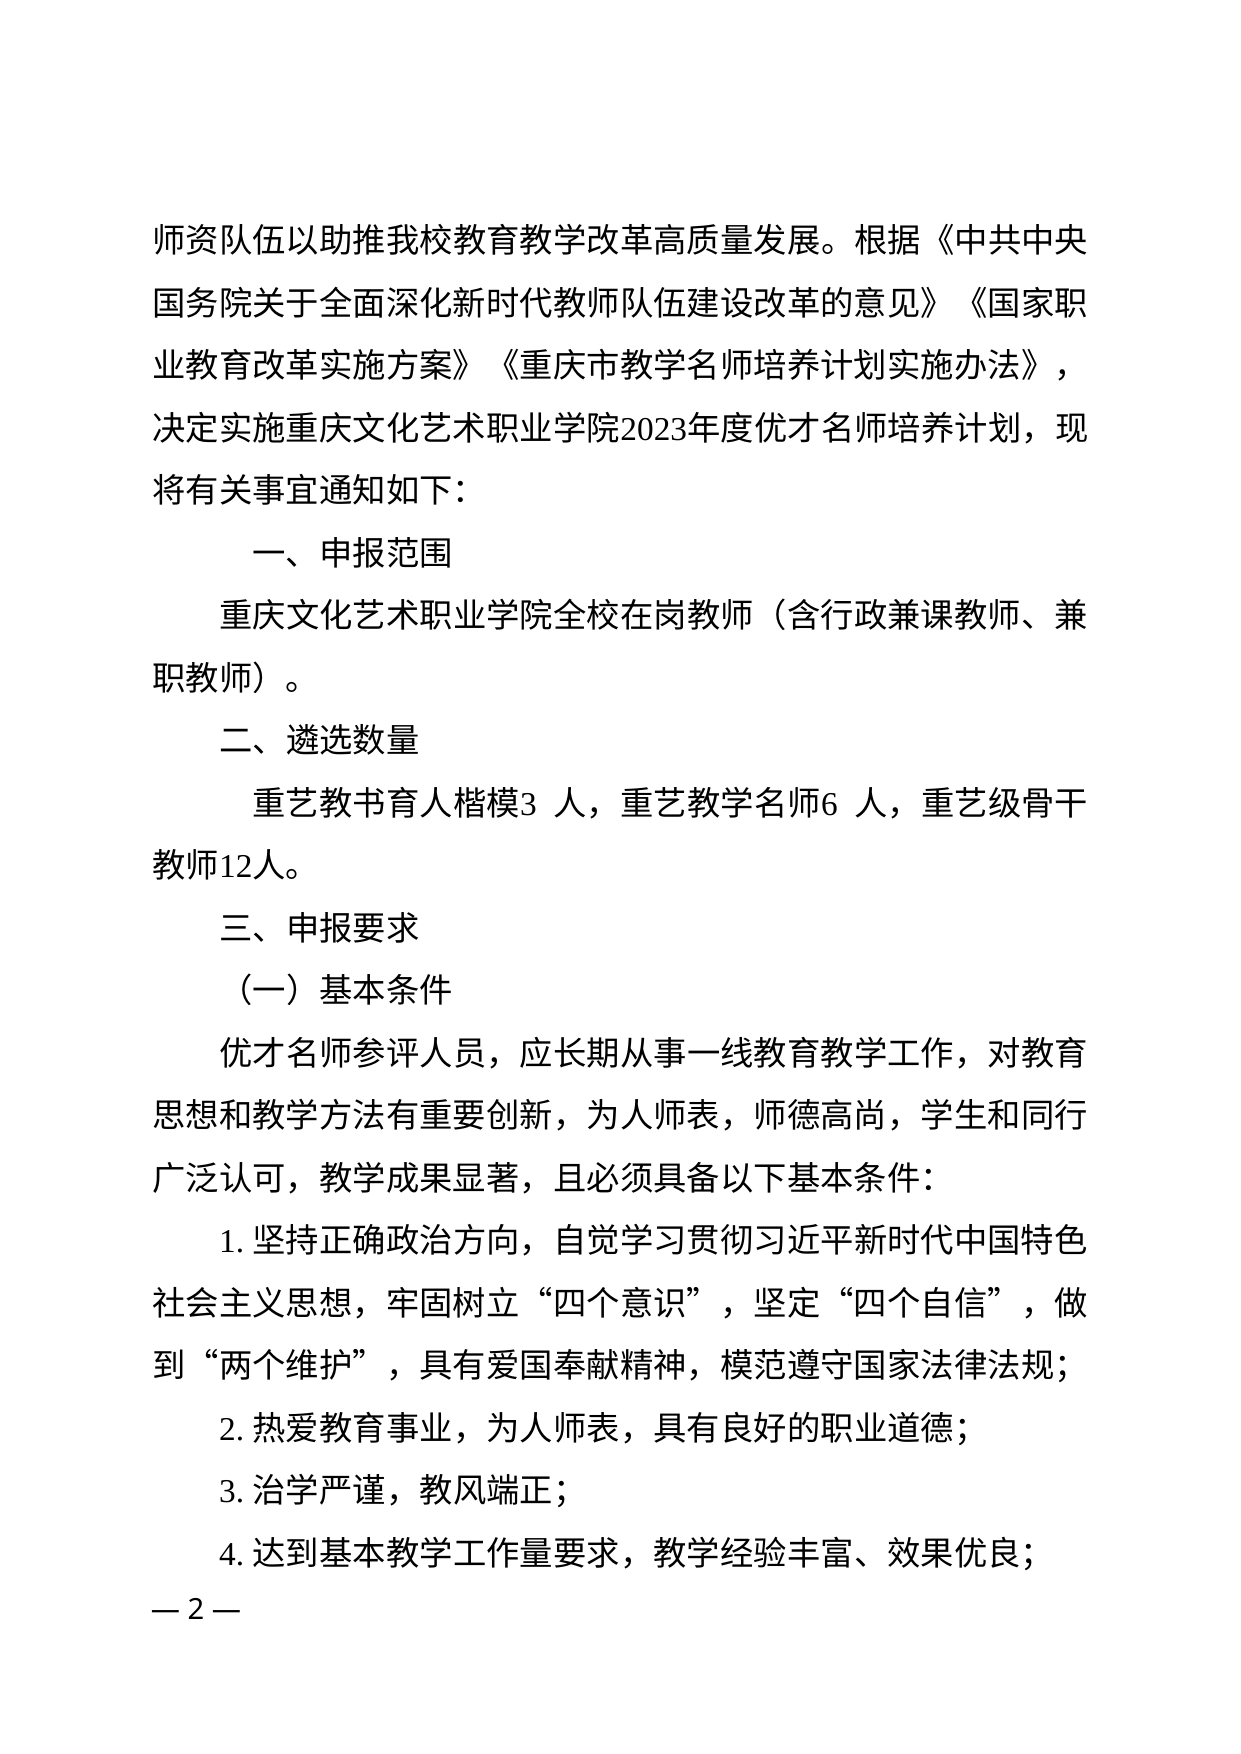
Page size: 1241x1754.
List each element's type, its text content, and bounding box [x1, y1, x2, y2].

text 重庆文化艺术职业学院全校在岗教师（含行政兼课教师、兼职教师）。 [152, 582, 1088, 707]
text 二、遴选数量 [152, 707, 1088, 770]
text 2.热爱教育事业，为人师表，具有良好的职业道德； [152, 1395, 1088, 1457]
text （一）基本条件 [152, 957, 1088, 1020]
text 4.达到基本教学工作量要求，教学经验丰富、效果优良； [152, 1520, 1088, 1582]
text 重艺教书育人楷模3人，重艺教学名师6人，重艺级骨干教师12人。 [152, 770, 1088, 895]
text 三、申报要求 [152, 895, 1088, 957]
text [152, 207, 1088, 520]
text 3.治学严谨，教风端正； [152, 1457, 1088, 1520]
list 申报范围 [221, 520, 1088, 582]
text 优才名师参评人员，应长期从事一线教育教学工作，对教育思想和教学方法有重要创新，为人师表，师德高尚，学生和同行广泛认可，教学成果显著，且必须具备以下基本条件： [152, 1020, 1088, 1207]
text 1.坚持正确政治方向，自觉学习贯彻习近平新时代中国特色社会主义思想，牢固树立“四个意识”，坚定“四个自信”，做到“两个维护”，具有爱国奉献精神，模范遵守国家法律法规； [152, 1207, 1088, 1395]
